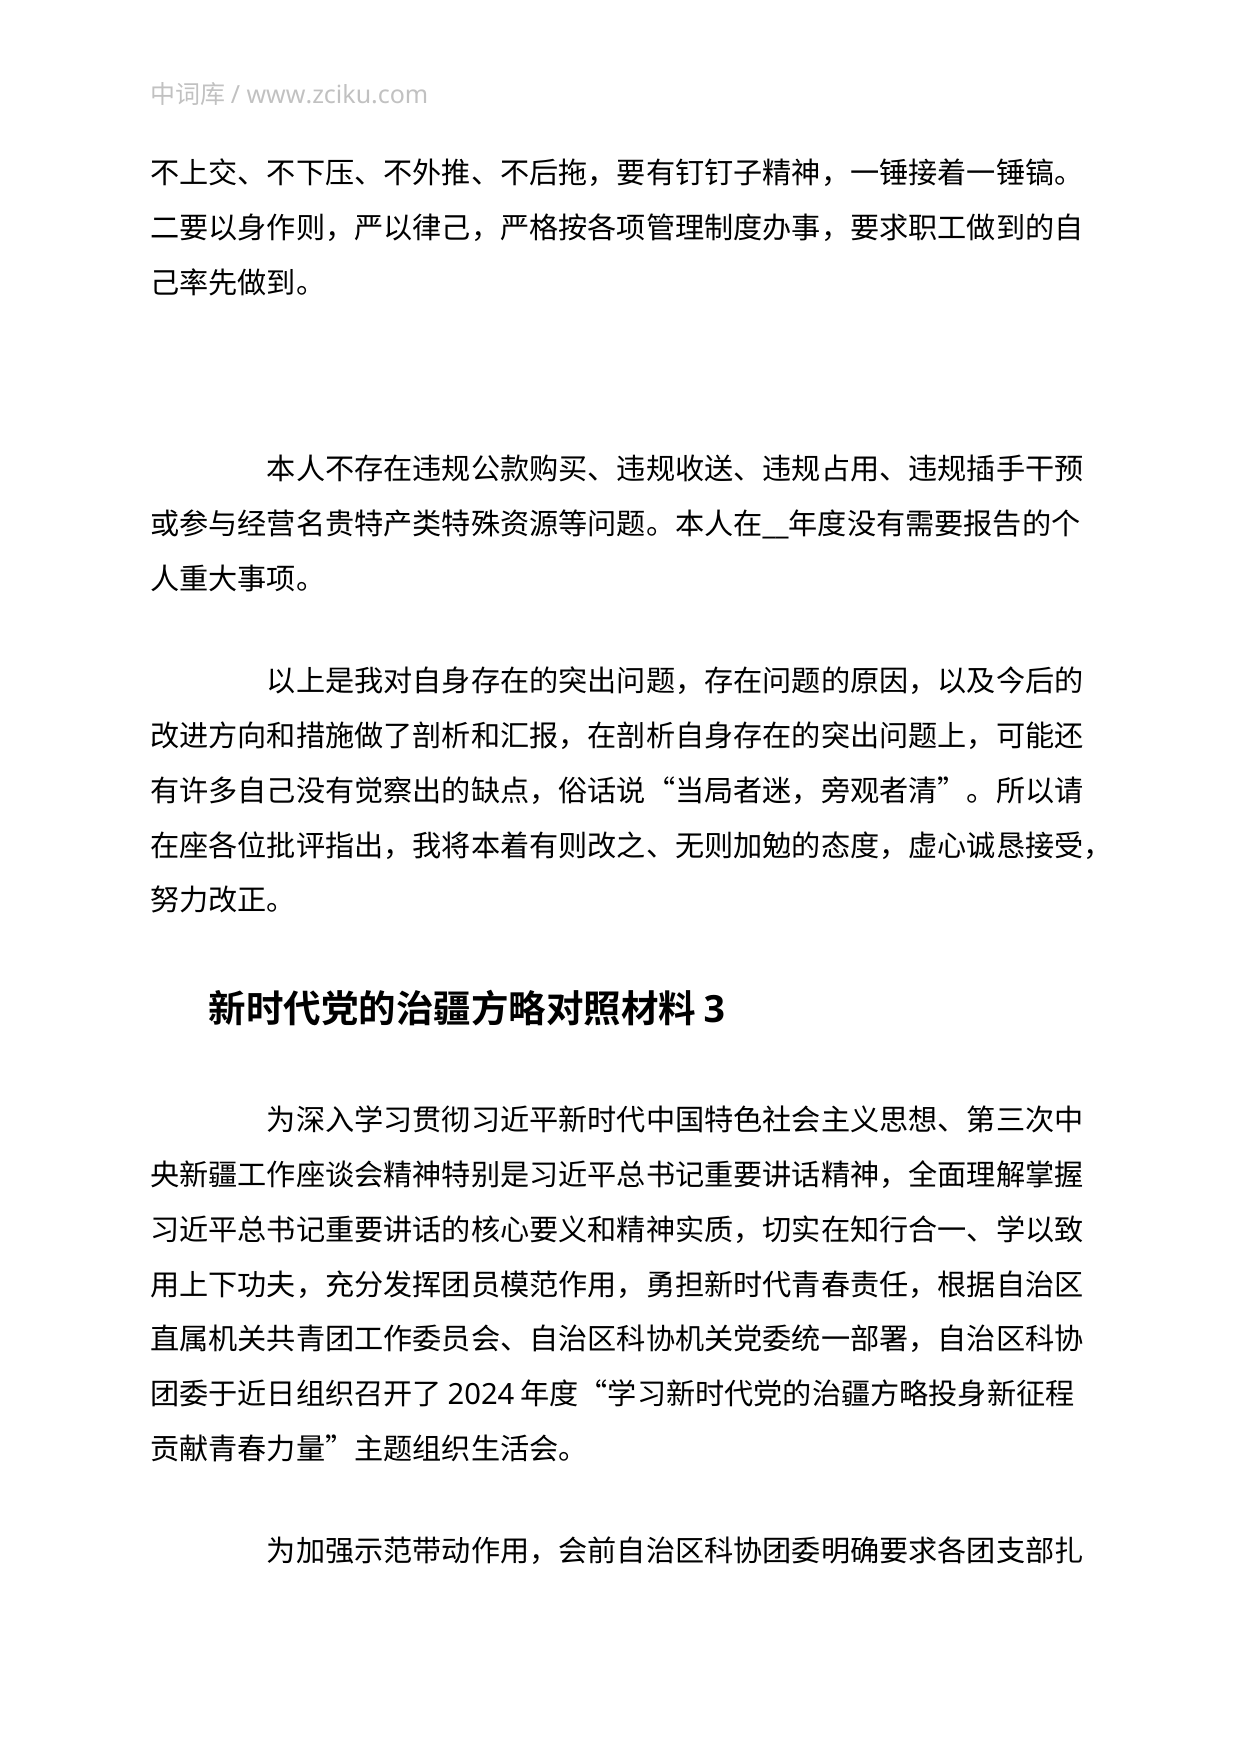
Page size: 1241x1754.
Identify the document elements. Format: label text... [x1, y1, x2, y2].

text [150, 150, 1090, 302]
text 本人不存在违规公款购买、违规收送、违规占用、违规插手干预或参与经营名贵特产类特殊资源等问题。本人在__年度没有需要报告的个人重大事项。 [150, 446, 1090, 598]
text 为深入学习贯彻习近平新时代中国特色社会主义思想、第三次中央新疆工作座谈会精神特别是习近平总书记重要讲话精神，全面理解掌握习近平总书记重要讲话的核心要义和精神实质，切实在知行合一、学以致用上下功夫，充分发挥团员模范作用，勇担新时代青春责任，根据自治区直属机关共青团工作委员会、自治区科协机关党委统一部署，自治区科协团委于近日组织召开了2024年度“学习新时代党的治疆方略投身新征程贡献青春力量”主题组织生活会。 [150, 1096, 1090, 1468]
text 以上是我对自身存在的突出问题，存在问题的原因，以及今后的改进方向和措施做了剖析和汇报，在剖析自身存在的突出问题上，可能还有许多自己没有觉察出的缺点，俗话说“当局者迷，旁观者清”。所以请在座各位批评指出，我将本着有则改之、无则加勉的态度，虚心诚恳接受，努力改正。 [150, 657, 1090, 919]
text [150, 1528, 1090, 1570]
text 新时代党的治疆方略对照材料3 [150, 979, 1090, 1033]
